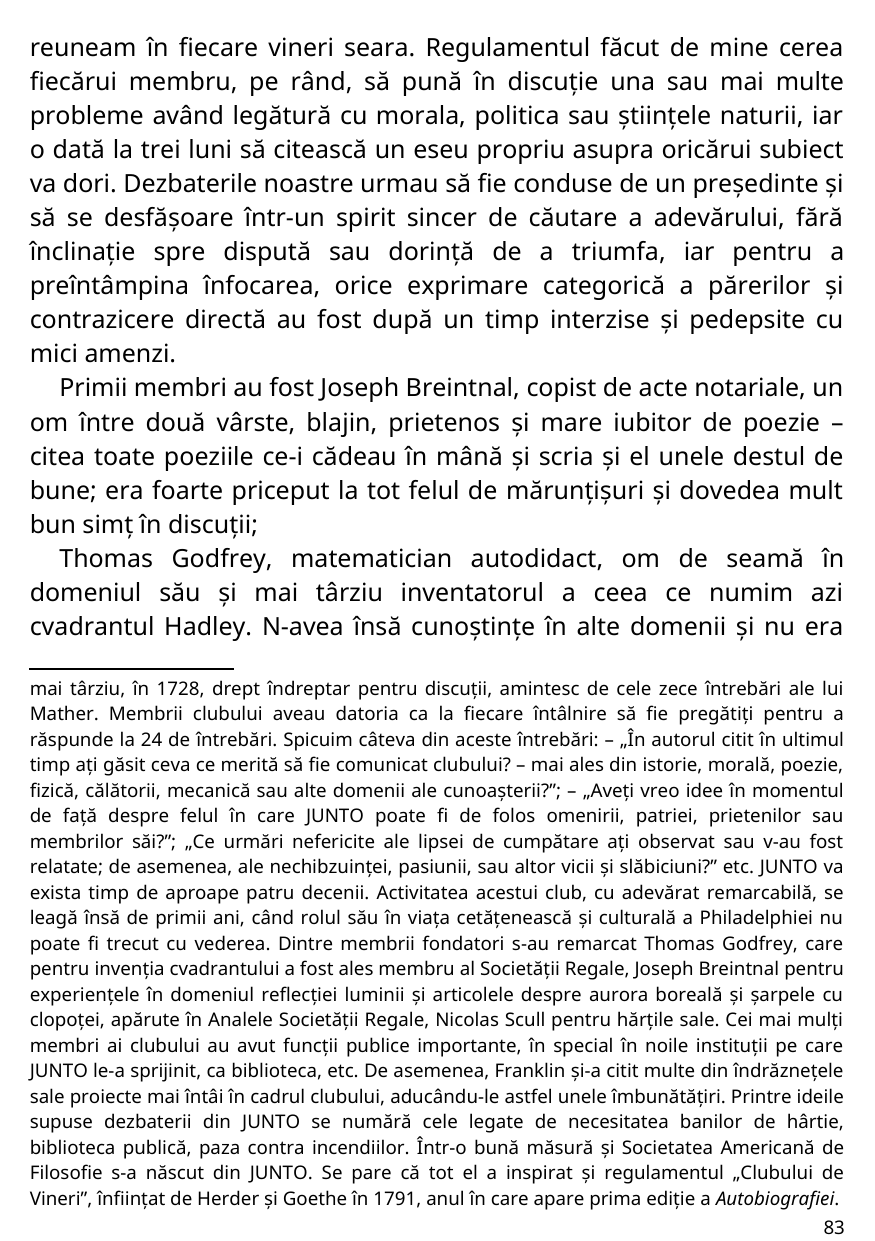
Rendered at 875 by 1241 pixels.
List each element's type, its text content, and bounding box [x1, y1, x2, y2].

text Thomas Godfrey, matematician autodidact, om de seamă în domeniul său și mai târziu inventatorul a ceea ce numim azi cvadrantul Hadley. N-avea însă cunoștințe în alte domenii și nu era un interlocutor plăcut, căci, ca și cei mai mulți matematicieni mari pe care i-am întâlnit, cerea o precizie absolută în tot ce se spunea și mereu contesta și se lega de amănunte, tulburându-ne toată conversația. Ne-a părăsit curând; [29, 540, 844, 643]
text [29, 29, 844, 370]
text Primii membri au fost Joseph Breintnal, copist de acte notariale, un om între două vârste, blajin, prietenos și mare iubitor de poezie – citea toate poeziile ce-i cădeau în mână și scria și el unele destul de bune; era foarte priceput la tot felul de mărunțișuri și dovedea mult bun simț în discuții; [29, 370, 844, 540]
